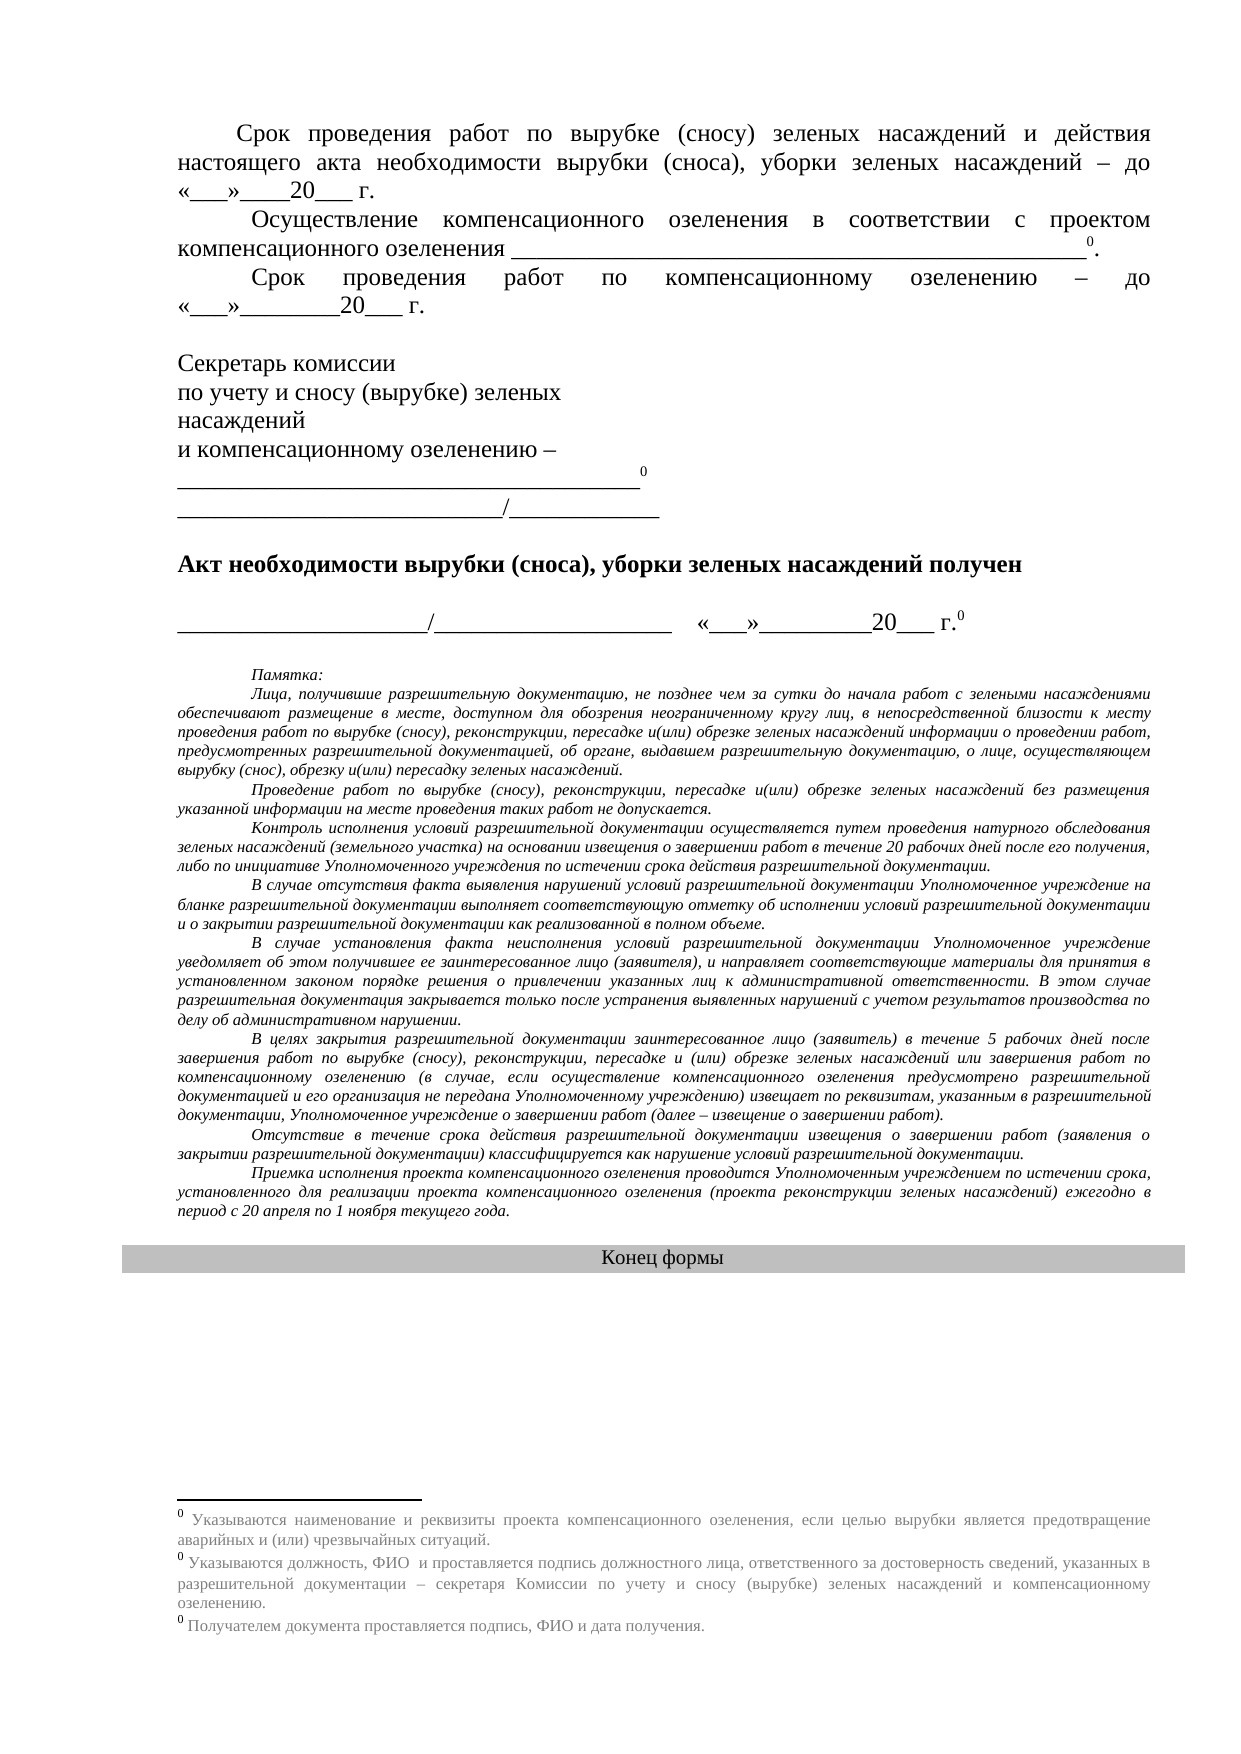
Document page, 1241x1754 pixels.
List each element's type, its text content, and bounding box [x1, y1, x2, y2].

text по учету и сносу (вырубке) зеленых насаждений [177, 377, 664, 434]
text Осуществление компенсационного озеленения в соответствии с проектом компенсационного озеленения ______________________________________________. [177, 204, 1152, 262]
text В целях закрытия разрешительной документации заинтересованное лицо (заявитель) в течение 5 рабочих дней после завершения работ по вырубке (сносу), реконструкции, пересадке и (или) обрезке зеленых насаждений или завершения работ по компенсационному озеленению (в случае, если осуществление компенсационного озеленения предусмотрено разрешительной документацией и его организация не передана Уполномоченному учреждению) извещает по реквизитам, указанным в разрешительной документации, Уполномоченное учреждение о завершении работ (далее – извещение о завершении работ). [177, 1028, 1152, 1124]
text Срок проведения работ по компенсационному озеленению – до «___»________20___ г. [177, 262, 1152, 319]
text Проведение работ по вырубке (сносу), реконструкции, пересадке и(или) обрезке зеленых насаждений без размещения указанной информации на месте проведения таких работ не допускается. [177, 779, 1152, 818]
text Контроль исполнения условий разрешительной документации осуществляется путем проведения натурного обследования зеленых насаждений (земельного участка) на основании извещения о завершении работ в течение 20 рабочих дней после его получения, либо по инициативе Уполномоченного учреждения по истечении срока действия разрешительной документации. [177, 818, 1152, 875]
text и компенсационному озеленению –_____________________________________ __________________________/____________ [177, 434, 664, 521]
text Приемка исполнения проекта компенсационного озеленения проводится Уполномоченным учреждением по истечении срока, установленного для реализации проекта компенсационного озеленения (проекта реконструкции зеленых насаждений) ежегодно в период с 20 апреля по 1 ноября текущего года. [177, 1163, 1152, 1220]
text Памятка: [177, 664, 1152, 683]
text Срок проведения работ по вырубке (сносу) зеленых насаждений и действия настоящего акта необходимости вырубки (сноса), уборки зеленых насаждений – до «___»____20___ г. [177, 118, 1152, 204]
text Акт необходимости вырубки (сноса), уборки зеленых насаждений получен [177, 549, 1152, 578]
table_header Конец формы [122, 1245, 1185, 1273]
text Отсутствие в течение срока действия разрешительной документации извещения о завершении работ (заявления о закрытии разрешительной документации) классифицируется как нарушение условий разрешительной документации. [177, 1124, 1152, 1163]
text Лица, получившие разрешительную документацию, не позднее чем за сутки до начала работ с зелеными насаждениями обеспечивают размещение в месте, доступном для обозрения неограниченному кругу лиц, в непосредственной близости к месту проведения работ по вырубке (сносу), реконструкции, пересадке и(или) обрезке зеленых насаждений информации о проведении работ, предусмотренных разрешительной документацией, об органе, выдавшем разрешительную документацию, о лице, осуществляющем вырубку (снос), обрезку и(или) пересадку зеленых насаждений. [177, 683, 1152, 779]
text В случае отсутствия факта выявления нарушений условий разрешительной документации Уполномоченное учреждение на бланке разрешительной документации выполняет соответствующую отметку об исполнении условий разрешительной документации и о закрытии разрешительной документации как реализованной в полном объеме. [177, 875, 1152, 933]
text ____________________/___________________ «___»_________20___ г. [177, 607, 1152, 636]
text Секретарь комиссии [177, 348, 664, 377]
text В случае установления факта неисполнения условий разрешительной документации Уполномоченное учреждение уведомляет об этом получившее ее заинтересованное лицо (заявителя), и направляет соответствующие материалы для принятия в установленном законом порядке решения о привлечении указанных лиц к административной ответственности. В этом случае разрешительная документация закрывается только после устранения выявленных нарушений с учетом результатов производства по делу об административном нарушении. [177, 933, 1152, 1028]
